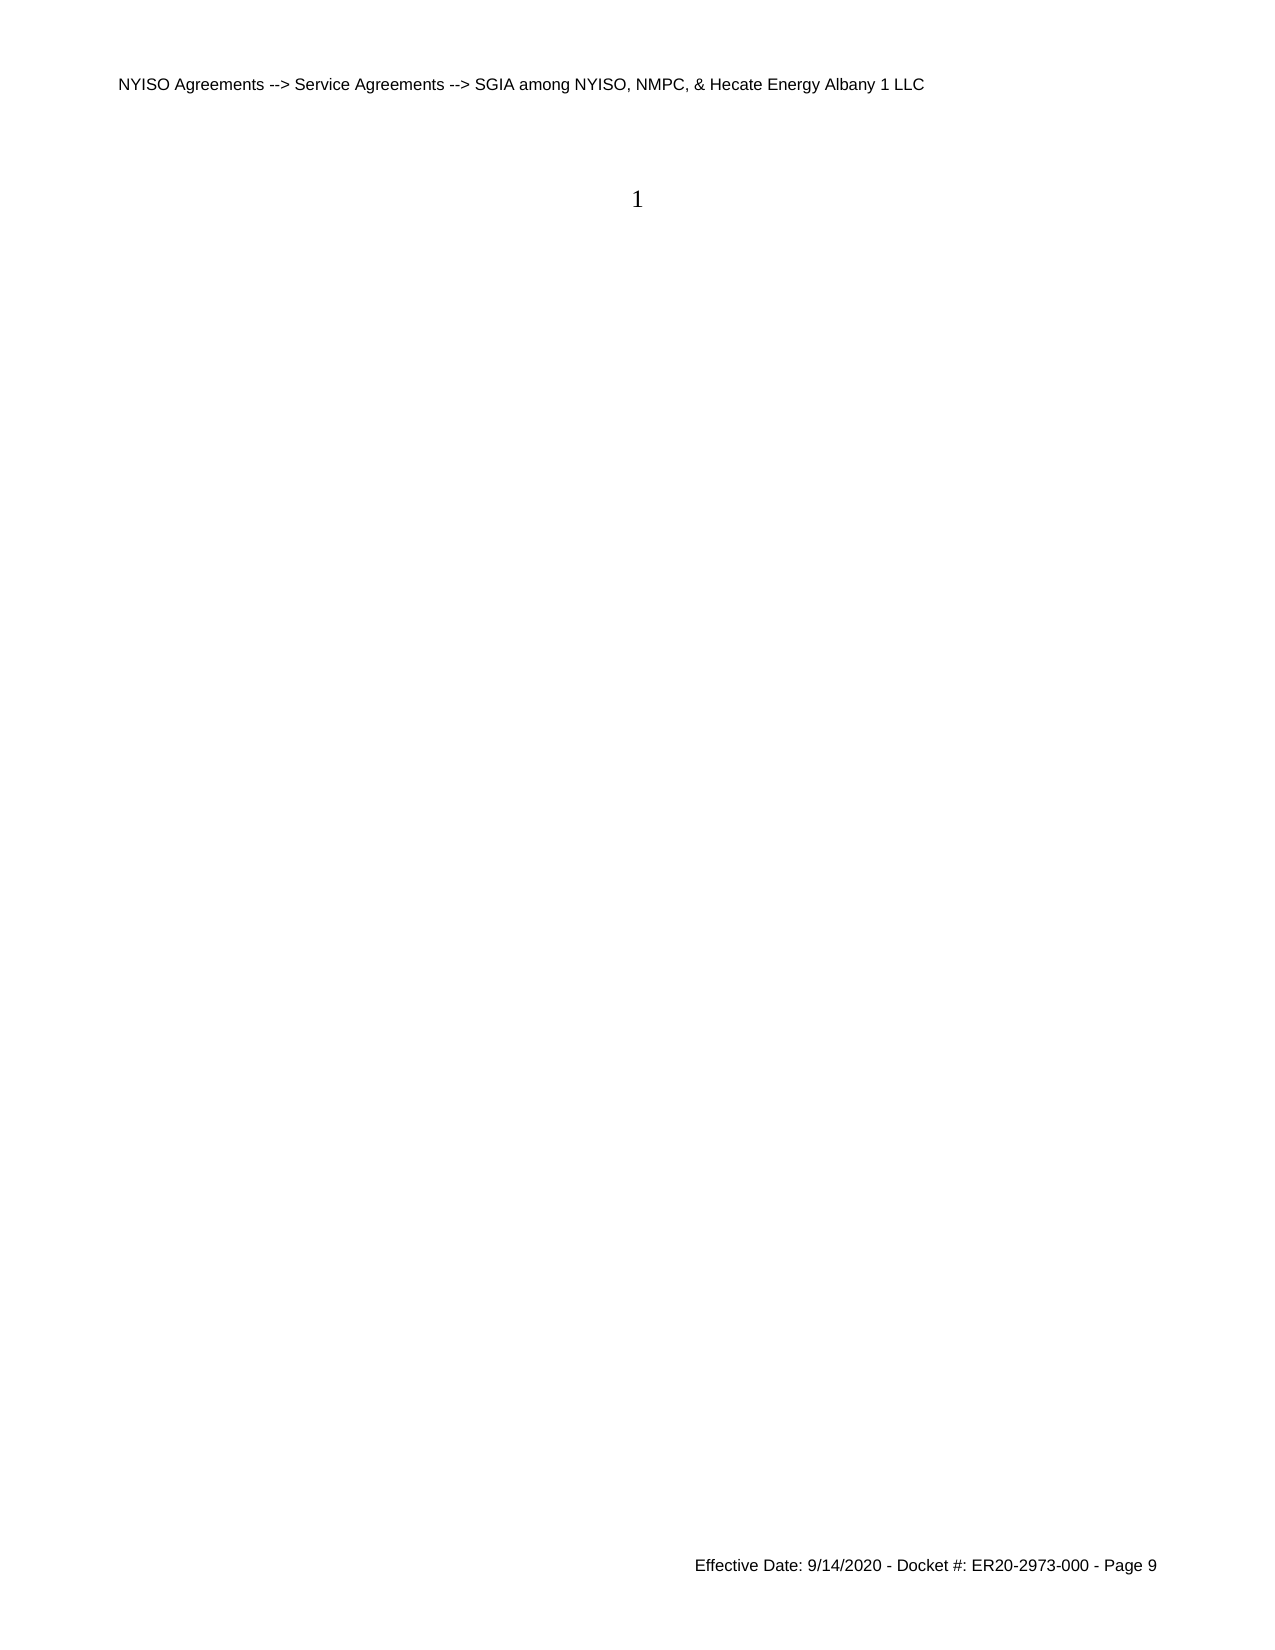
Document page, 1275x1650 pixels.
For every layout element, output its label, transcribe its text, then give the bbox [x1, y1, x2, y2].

text 1 [631, 184, 1275, 213]
